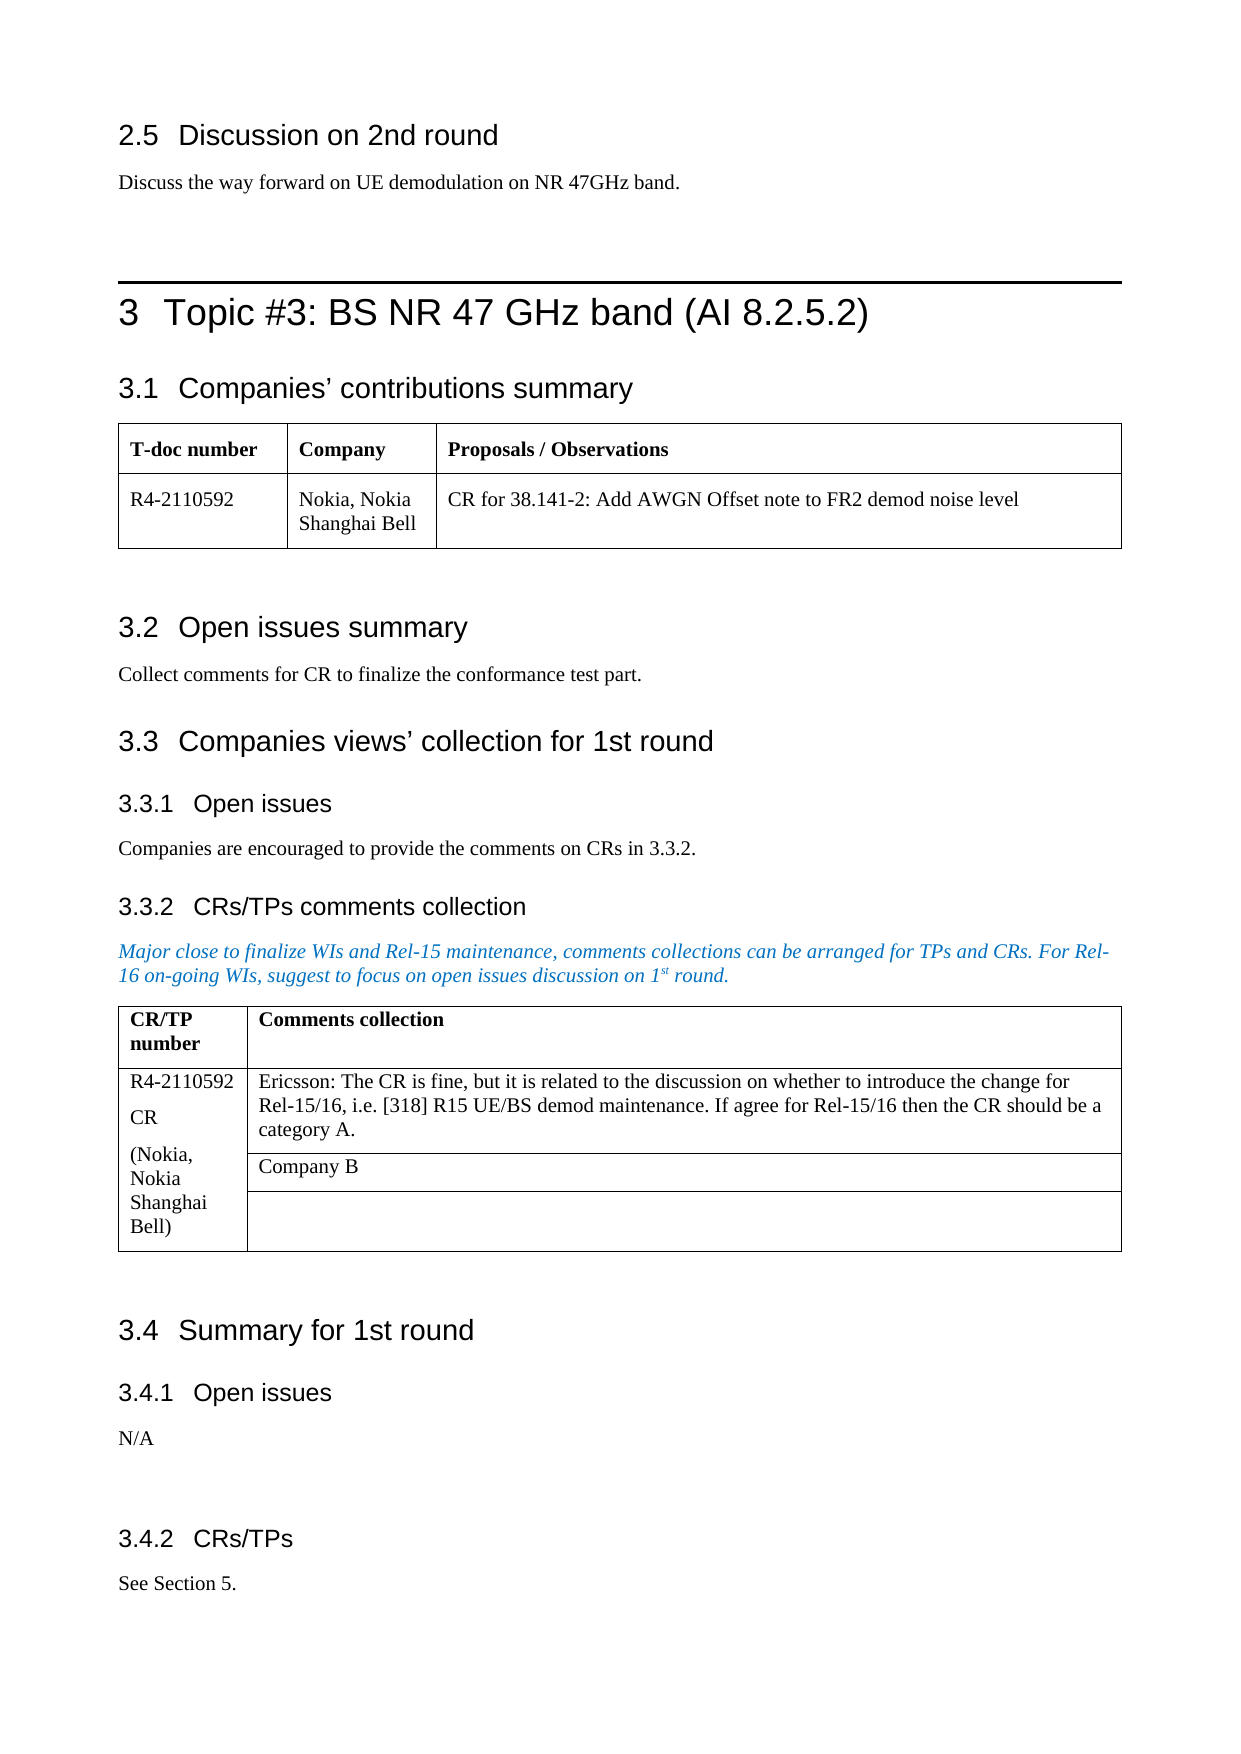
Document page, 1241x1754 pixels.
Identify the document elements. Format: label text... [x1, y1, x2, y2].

table_header Proposals / Observations [437, 424, 1121, 473]
table_cell CR for 38.141-2: Add AWGN Offset note to FR2 demod noise level [437, 474, 1121, 547]
table_cell Nokia, Nokia Shanghai Bell [288, 474, 436, 547]
table_header Comments collection [248, 1007, 1121, 1068]
subtitle Topic #3: BS NR 47 GHz band (AI 8.2.5.2) [118, 284, 1122, 333]
subtitle Open issues summary [118, 610, 1122, 644]
subtitle CRs/TPs comments collection [118, 892, 1122, 920]
table_cell R4-2110592 CR (Nokia, Nokia Shanghai Bell) [119, 1069, 247, 1251]
table_cell [248, 1192, 1121, 1251]
text Major close to finalize WIs and Rel-15 maintenance, comments collections can be arranged for TPs and CRs. For Rel-16 on-going WIs, suggest to focus on open issues discussion on 1st round. [118, 939, 1122, 987]
text Discuss the way forward on UE demodulation on NR 47GHz band. [118, 170, 1122, 194]
table_cell R4-2110592 [119, 474, 287, 547]
table_cell Company B [248, 1154, 1121, 1191]
subtitle CRs/TPs [118, 1523, 1122, 1552]
subtitle Discussion on 2nd round [118, 118, 1122, 152]
subtitle Summary for 1st round [118, 1313, 1122, 1347]
subtitle Companies’ contributions summary [118, 371, 1122, 404]
text Companies are encouraged to provide the comments on CRs in 3.3.2. [118, 836, 1122, 860]
table_header Company [288, 424, 436, 473]
subtitle Companies views’ collection for 1st round [118, 724, 1122, 757]
subtitle Open issues [118, 1378, 1122, 1407]
subtitle Open issues [118, 789, 1122, 817]
table_header T-doc number [119, 424, 287, 473]
table_cell Ericsson: The CR is fine, but it is related to the discussion on whether to introduce the change for Rel-15/16, i.e. [318] R15 UE/BS demod maintenance. If agree for Rel-15/16 then the CR should be a category A. [248, 1069, 1121, 1153]
text See Section 5. [118, 1571, 1122, 1595]
text Collect comments for CR to finalize the conformance test part. [118, 662, 1122, 686]
table_header CR/TP number [119, 1007, 247, 1068]
text N/A [118, 1425, 1122, 1449]
